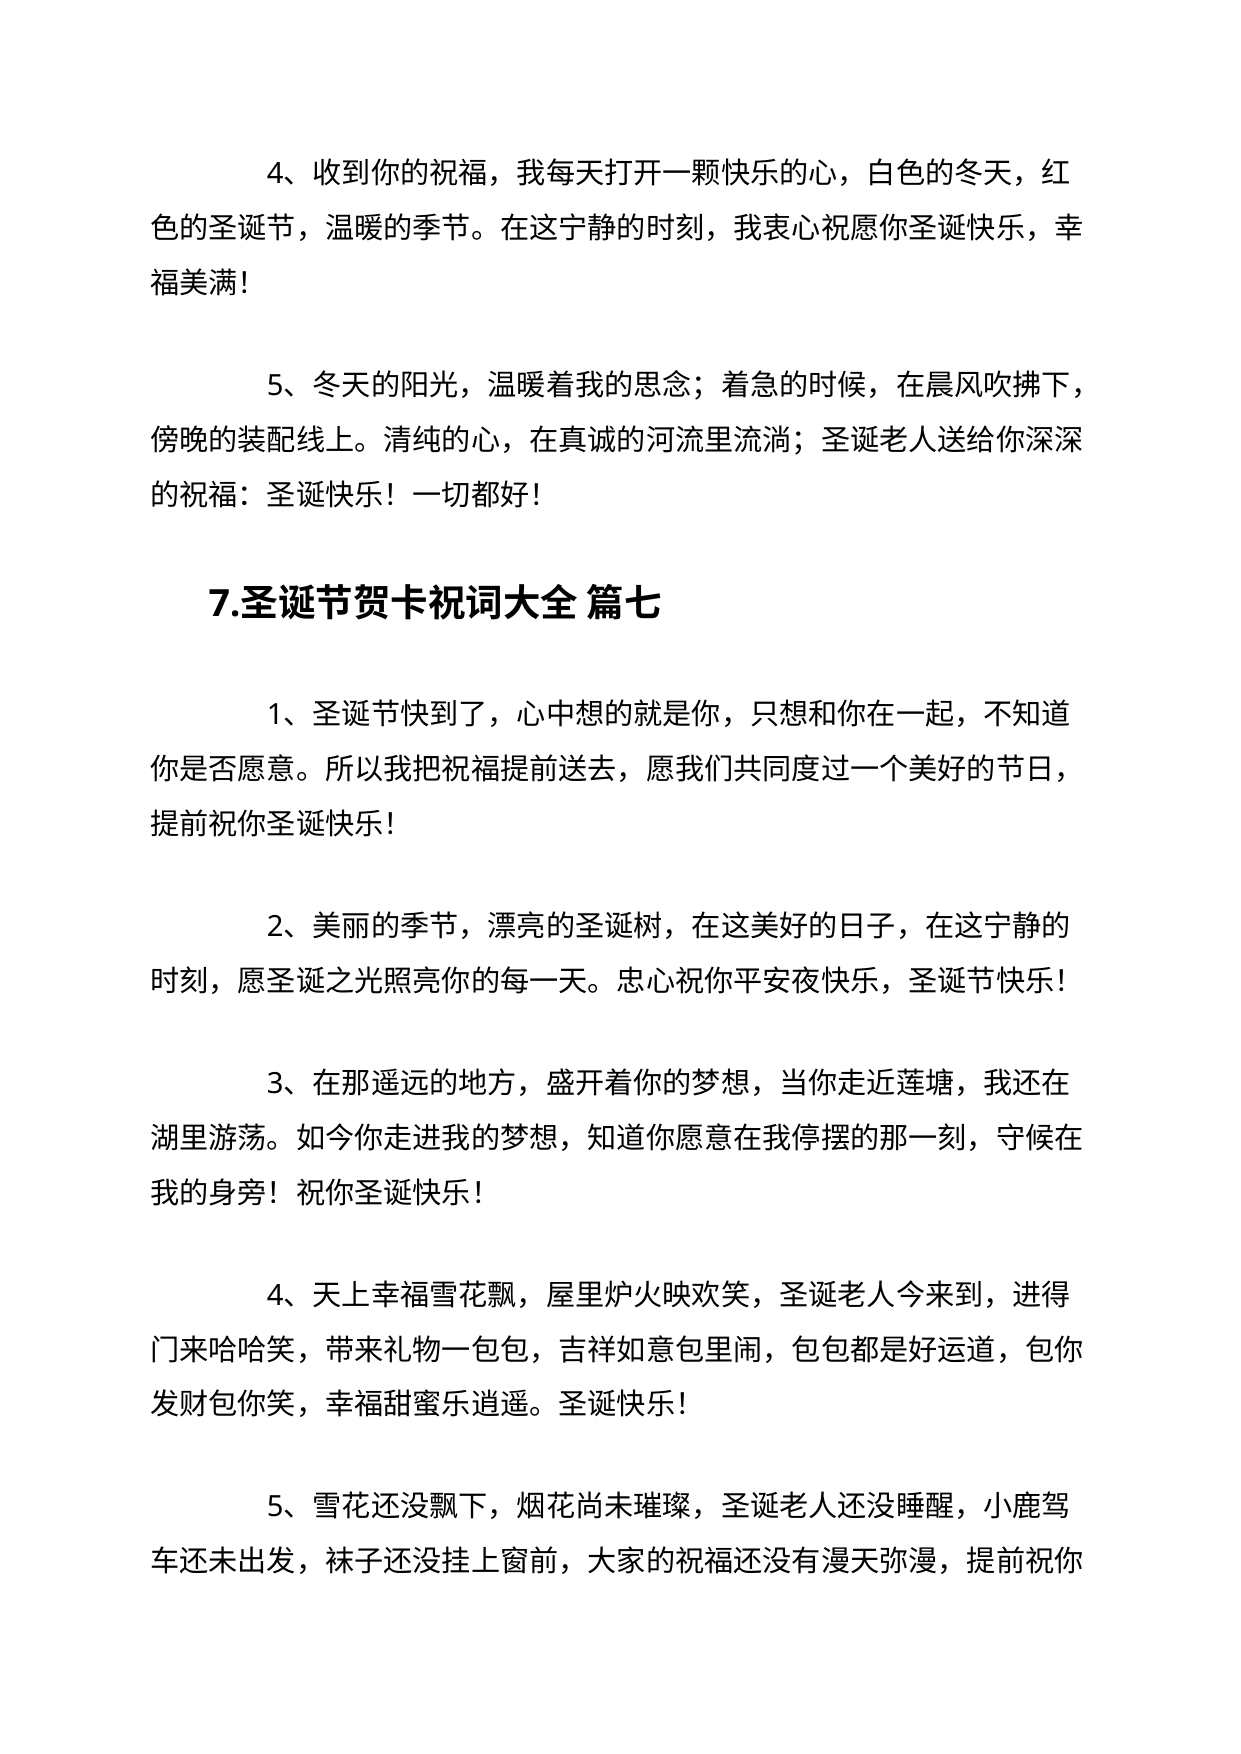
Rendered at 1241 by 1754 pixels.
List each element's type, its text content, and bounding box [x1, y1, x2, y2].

text 4、天上幸福雪花飘，屋里炉火映欢笑，圣诞老人今来到，进得门来哈哈笑，带来礼物一包包，吉祥如意包里闹，包包都是好运道，包你发财包你笑，幸福甜蜜乐逍遥。圣诞快乐！ [150, 1271, 1090, 1423]
text 5、冬天的阳光，温暖着我的思念；着急的时候，在晨风吹拂下，傍晚的装配线上。清纯的心，在真诚的河流里流淌；圣诞老人送给你深深的祝福：圣诞快乐！一切都好！ [150, 362, 1090, 514]
text 4、收到你的祝福，我每天打开一颗快乐的心，白色的冬天，红色的圣诞节，温暖的季节。在这宁静的时刻，我衷心祝愿你圣诞快乐，幸福美满！ [150, 150, 1090, 302]
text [150, 1483, 1090, 1580]
text 3、在那遥远的地方，盛开着你的梦想，当你走近莲塘，我还在湖里游荡。如今你走进我的梦想，知道你愿意在我停摆的那一刻，守候在我的身旁！祝你圣诞快乐！ [150, 1059, 1090, 1212]
text 7.圣诞节贺卡祝词大全 篇七 [150, 573, 1090, 628]
text 2、美丽的季节，漂亮的圣诞树，在这美好的日子，在这宁静的时刻，愿圣诞之光照亮你的每一天。忠心祝你平安夜快乐，圣诞节快乐！ [150, 903, 1090, 1000]
text 1、圣诞节快到了，心中想的就是你，只想和你在一起，不知道你是否愿意。所以我把祝福提前送去，愿我们共同度过一个美好的节日，提前祝你圣诞快乐！ [150, 691, 1090, 843]
